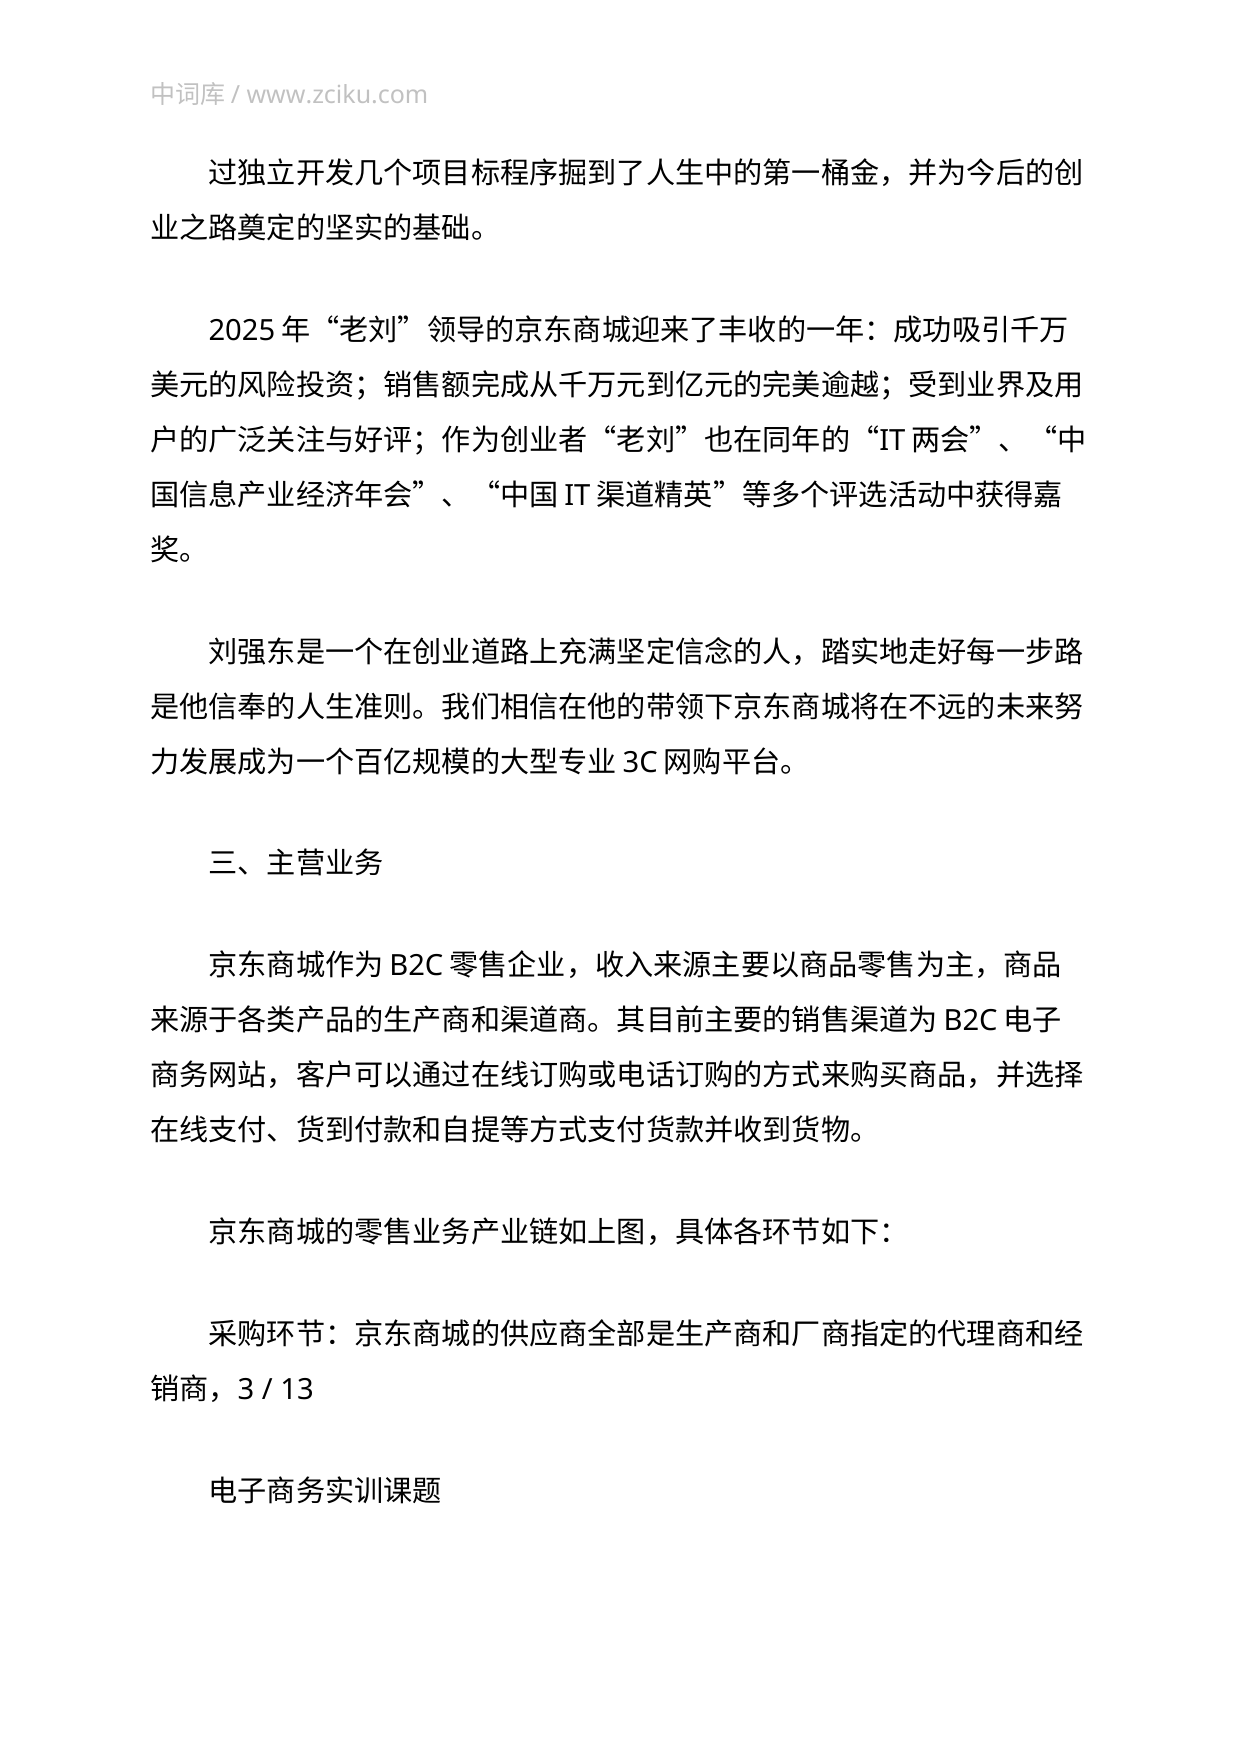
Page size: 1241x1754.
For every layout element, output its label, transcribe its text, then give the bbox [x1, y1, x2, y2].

text 采购环节：京东商城的供应商全部是生产商和厂商指定的代理商和经销商，3 / 13 [150, 1310, 1090, 1408]
text 过独立开发几个项目标程序掘到了人生中的第一桶金，并为今后的创业之路奠定的坚实的基础。 [150, 150, 1090, 247]
text 电子商务实训课题 [150, 1467, 1090, 1509]
text 刘强东是一个在创业道路上充满坚定信念的人，踏实地走好每一步路是他信奉的人生准则。我们相信在他的带领下京东商城将在不远的未来努力发展成为一个百亿规模的大型专业3C网购平台。 [150, 628, 1090, 781]
text 京东商城的零售业务产业链如上图，具体各环节如下： [150, 1208, 1090, 1251]
text 京东商城作为B2C零售企业，收入来源主要以商品零售为主，商品来源于各类产品的生产商和渠道商。其目前主要的销售渠道为B2C电子商务网站，客户可以通过在线订购或电话订购的方式来购买商品，并选择在线支付、货到付款和自提等方式支付货款并收到货物。 [150, 942, 1090, 1149]
text 三、主营业务 [150, 840, 1090, 882]
text 2025年“老刘”领导的京东商城迎来了丰收的一年：成功吸引千万美元的风险投资；销售额完成从千万元到亿元的完美逾越；受到业界及用户的广泛关注与好评；作为创业者“老刘”也在同年的“IT两会”、“中国信息产业经济年会”、“中国IT渠道精英”等多个评选活动中获得嘉奖。 [150, 307, 1090, 569]
